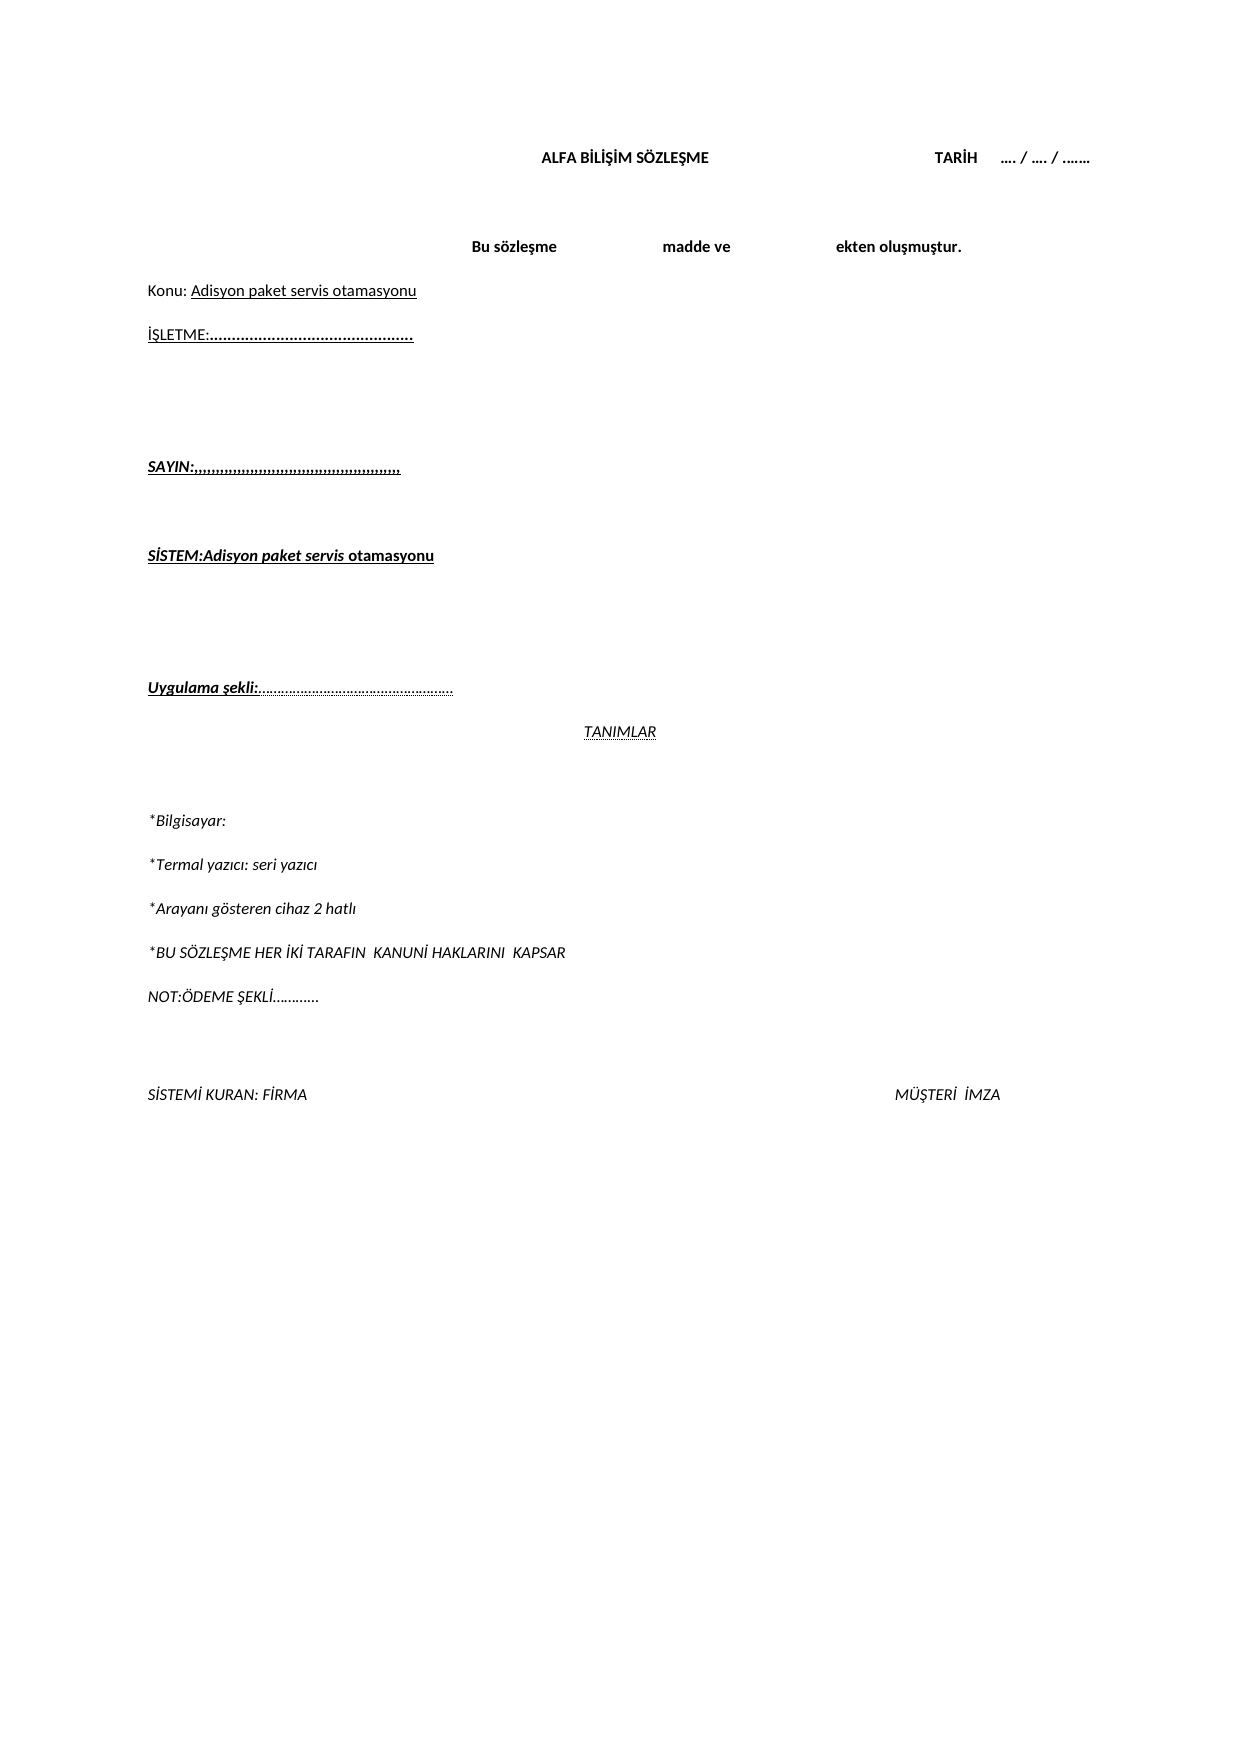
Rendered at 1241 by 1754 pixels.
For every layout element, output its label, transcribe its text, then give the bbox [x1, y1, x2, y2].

text SİSTEMİ KURAN: FİRMA MÜŞTERİ İMZA [148, 1084, 1093, 1104]
text ALFA BİLİŞİM SÖZLEŞME TARİH …. / …. / .…… [148, 148, 1093, 168]
text İŞLETME:.............................................. [148, 324, 1093, 344]
text Konu: Adisyon paket servis otamasyonu [148, 280, 1093, 300]
text Uygulama şekli:…………………………………………… [148, 678, 1093, 698]
text SİSTEM:Adisyon paket servis otamasyonu [148, 545, 1093, 565]
text *Termal yazıcı: seri yazıcı [148, 854, 1093, 874]
text Bu sözleşme madde ve ekten oluşmuştur. [148, 236, 1093, 256]
text TANIMLAR [148, 722, 1093, 742]
text *Bilgisayar: [148, 810, 1093, 830]
text NOT:ÖDEME ŞEKLİ………… [148, 987, 1093, 1007]
text SAYIN:,,,,,,,,,,,,,,,,,,,,,,,,,,,,,,,,,,,,,,,,,,,,,,,, [148, 457, 1093, 477]
text *Arayanı gösteren cihaz 2 hatlı [148, 898, 1093, 919]
text *BU SÖZLEŞME HER İKİ TARAFIN KANUNİ HAKLARINI KAPSAR [148, 943, 1093, 963]
